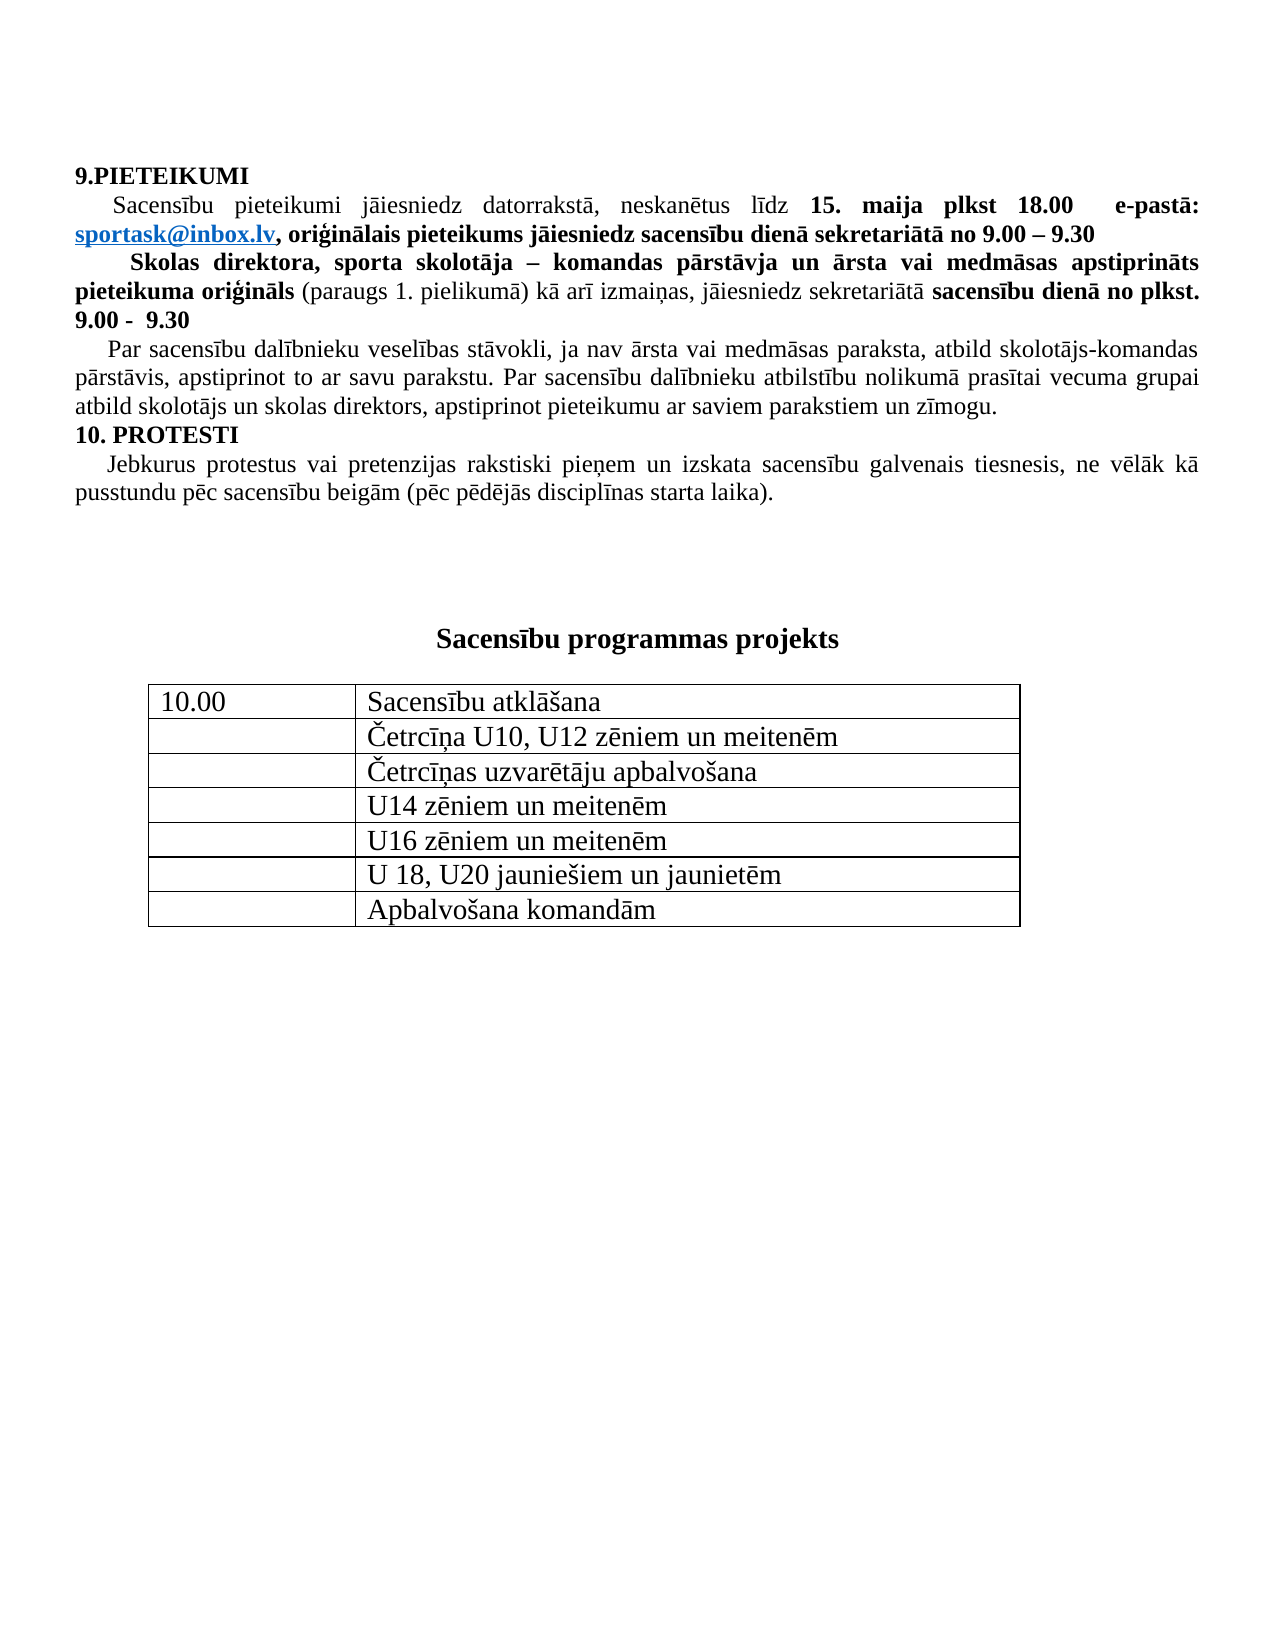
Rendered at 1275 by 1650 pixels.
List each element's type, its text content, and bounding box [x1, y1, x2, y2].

text Sacensību programmas projekts [75, 621, 1200, 655]
text 10. PROTESTI [75, 420, 1200, 449]
table_cell U16 zēniem un meitenēm [356, 823, 1019, 856]
table_cell [149, 719, 355, 753]
table_cell [149, 858, 355, 891]
table_cell [149, 754, 355, 787]
text Par sacensību dalībnieku veselības stāvokli, ja nav ārsta vai medmāsas paraksta, atbild skolotājs-komandas pārstāvis, apstiprinot to ar savu parakstu. Par sacensību dalībnieku atbilstību nolikumā prasītai vecuma grupai atbild skolotājs un skolas direktors, apstiprinot pieteikumu ar saviem parakstiem un zīmogu. [75, 334, 1200, 420]
table_header 10.00 [149, 685, 355, 718]
text Skolas direktora, sporta skolotāja – komandas pārstāvja un ārsta vai medmāsas apstiprināts pieteikuma oriģināls (paraugs 1. pielikumā) kā arī izmaiņas, jāiesniedz sekretariātā sacensību dienā no plkst. 9.00 - 9.30 [75, 247, 1200, 334]
text Sacensību pieteikumi jāiesniedz datorrakstā, neskanētus līdz 15. maija plkst 18.00 e-pastā: sportask@inbox.lv, oriģinālais pieteikums jāiesniedz sacensību dienā sekretariātā no 9.00 – 9.30 [75, 190, 1200, 247]
table_header Sacensību atklāšana [356, 685, 1019, 718]
table_cell Četrcīņa U10, U12 zēniem un meitenēm [356, 719, 1019, 753]
table_cell [149, 788, 355, 822]
table_cell Apbalvošana komandām [356, 892, 1019, 926]
table_cell [149, 823, 355, 856]
table_cell U 18, U20 jauniešiem un jaunietēm [356, 858, 1019, 891]
text Jebkurus protestus vai pretenzijas rakstiski pieņem un izskata sacensību galvenais tiesnesis, ne vēlāk kā pusstundu pēc sacensību beigām (pēc pēdējās disciplīnas starta laika). [75, 449, 1200, 506]
table_cell U14 zēniem un meitenēm [356, 788, 1019, 822]
table_cell [149, 892, 355, 926]
table_cell Četrcīņas uzvarētāju apbalvošana [356, 754, 1019, 787]
text 9.PIETEIKUMI [75, 161, 1200, 190]
